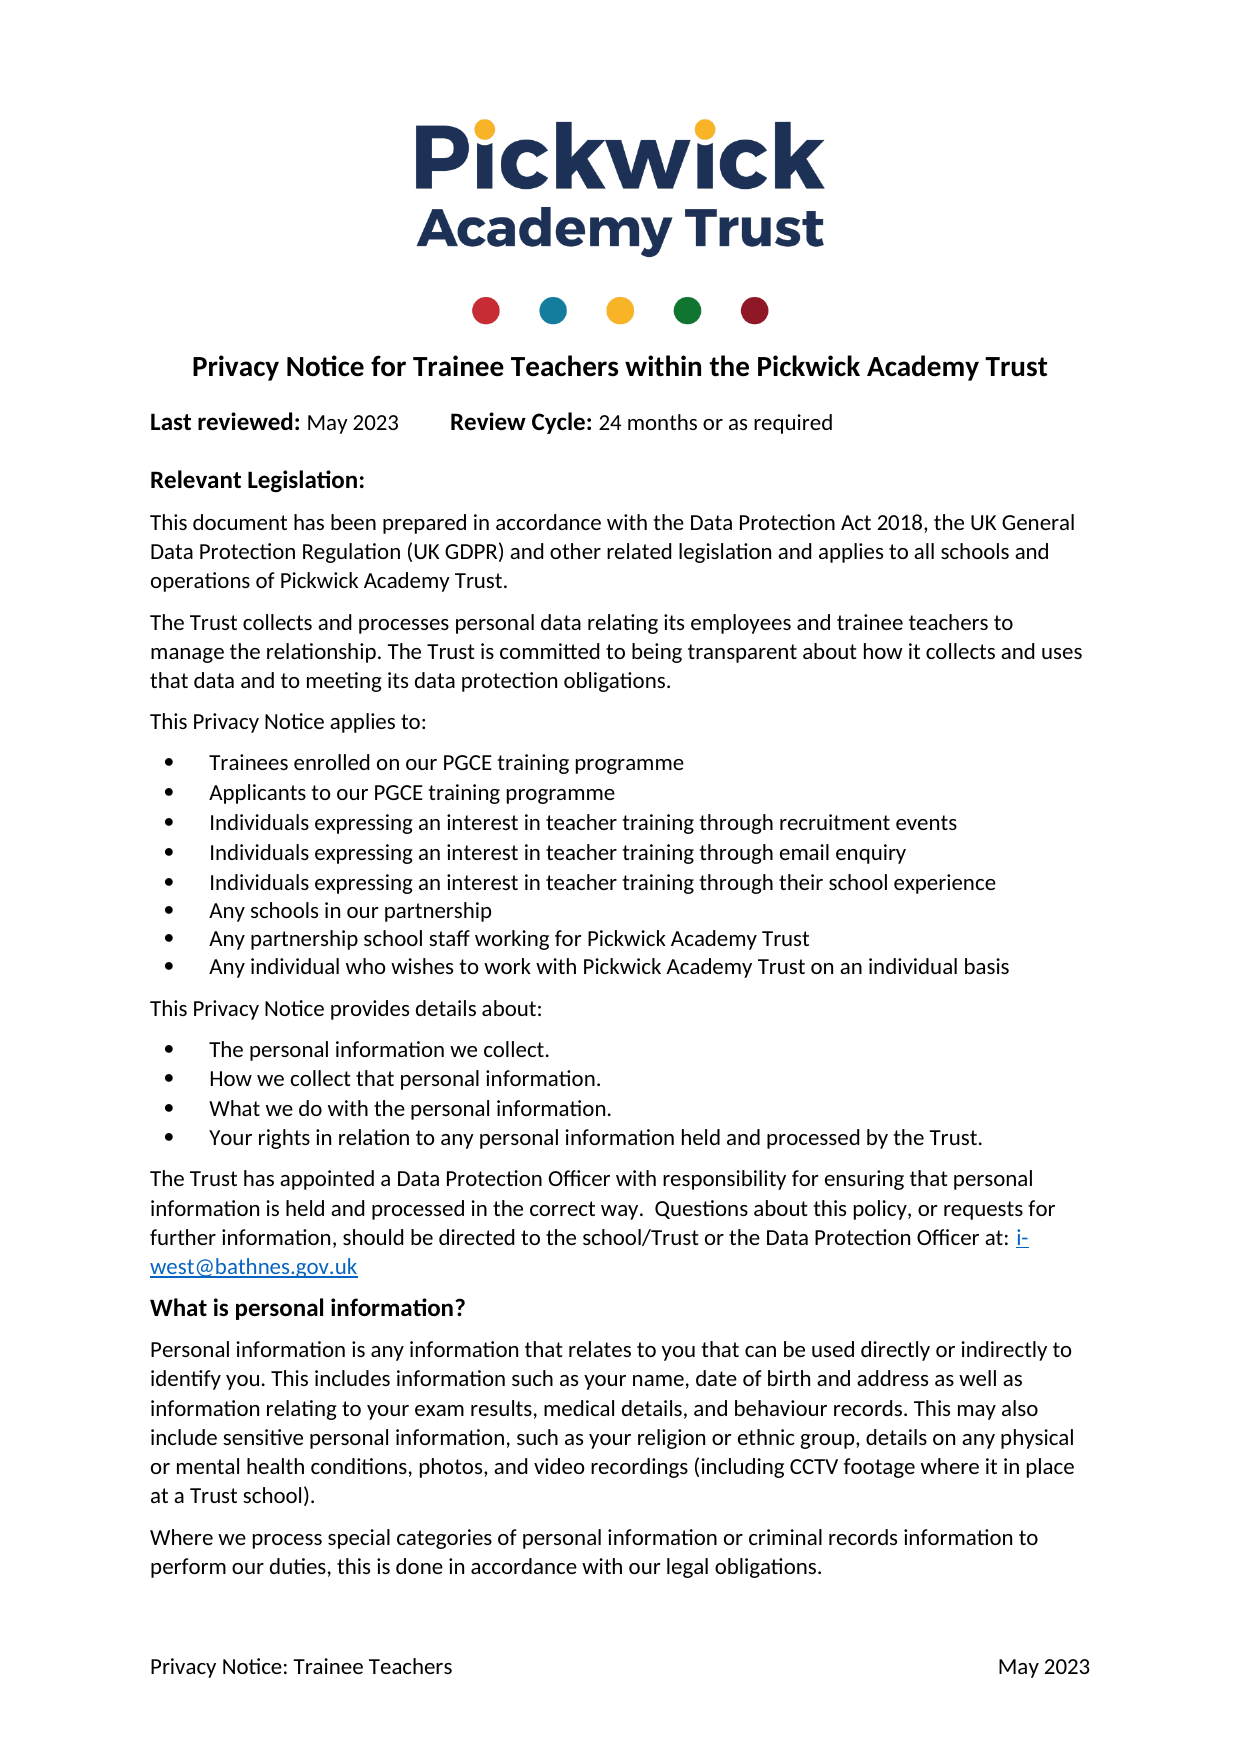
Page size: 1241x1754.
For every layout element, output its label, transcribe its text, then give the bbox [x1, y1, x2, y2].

text Personal information is any information that relates to you that can be used directly or indirectly to identify you. This includes information such as your name, date of birth and address as well as information relating to your exam results, medical details, and behaviour records. This may also include sensitive personal information, such as your religion or ethnic group, details on any physical or mental health conditions, photos, and video recordings (including CCTV footage where it in place at a Trust school). [150, 1334, 1090, 1509]
text This document has been prepared in accordance with the Data Protection Act 2018, the UK General Data Protection Regulation (UK GDPR) and other related legislation and applies to all schools and operations of Pickwick Academy Trust. [150, 507, 1090, 594]
text This Privacy Notice provides details about: [150, 993, 1090, 1022]
list Applicants to our PGCE training programme [165, 778, 1090, 806]
text How we collect that personal information. [165, 1063, 1090, 1093]
text Relevant Legislation: [150, 465, 1090, 494]
text The personal information we collect. [165, 1034, 1090, 1063]
list Any schools in our partnership [165, 896, 1090, 924]
list Trainees enrolled on our PGCE training programme [165, 748, 1090, 776]
text Privacy Notice for Trainee Teachers within the Pickwick Academy Trust [150, 353, 1090, 382]
list Individuals expressing an interest in teacher training through their school experience [165, 868, 1090, 896]
list Any partnership school staff working for Pickwick Academy Trust [165, 924, 1090, 952]
picture [413, 118, 827, 326]
text This Privacy Notice applies to: [150, 707, 1090, 735]
text Last reviewed: May 2023 Review Cycle: 24 months or as required [150, 407, 1090, 436]
text What we do with the personal information. [165, 1093, 1090, 1122]
list Any individual who wishes to work with Pickwick Academy Trust on an individual basis [165, 952, 1090, 980]
list Individuals expressing an interest in teacher training through recruitment events [165, 808, 1090, 836]
text Your rights in relation to any personal information held and processed by the Trust. [165, 1122, 1090, 1151]
text Where we process special categories of personal information or criminal records information to perform our duties, this is done in accordance with our legal obligations. [150, 1522, 1090, 1580]
list Individuals expressing an interest in teacher training through email enquiry [165, 838, 1090, 866]
text The Trust has appointed a Data Protection Officer with responsibility for ensuring that personal information is held and processed in the correct way. Questions about this policy, or requests for further information, should be directed to the school/Trust or the Data Protection Officer at: i-west@bathnes.gov.uk [150, 1163, 1090, 1280]
text What is personal information? [150, 1293, 1090, 1322]
text The Trust collects and processes personal data relating its employees and trainee teachers to manage the relationship. The Trust is committed to being transparent about how it collects and uses that data and to meeting its data protection obligations. [150, 607, 1090, 694]
